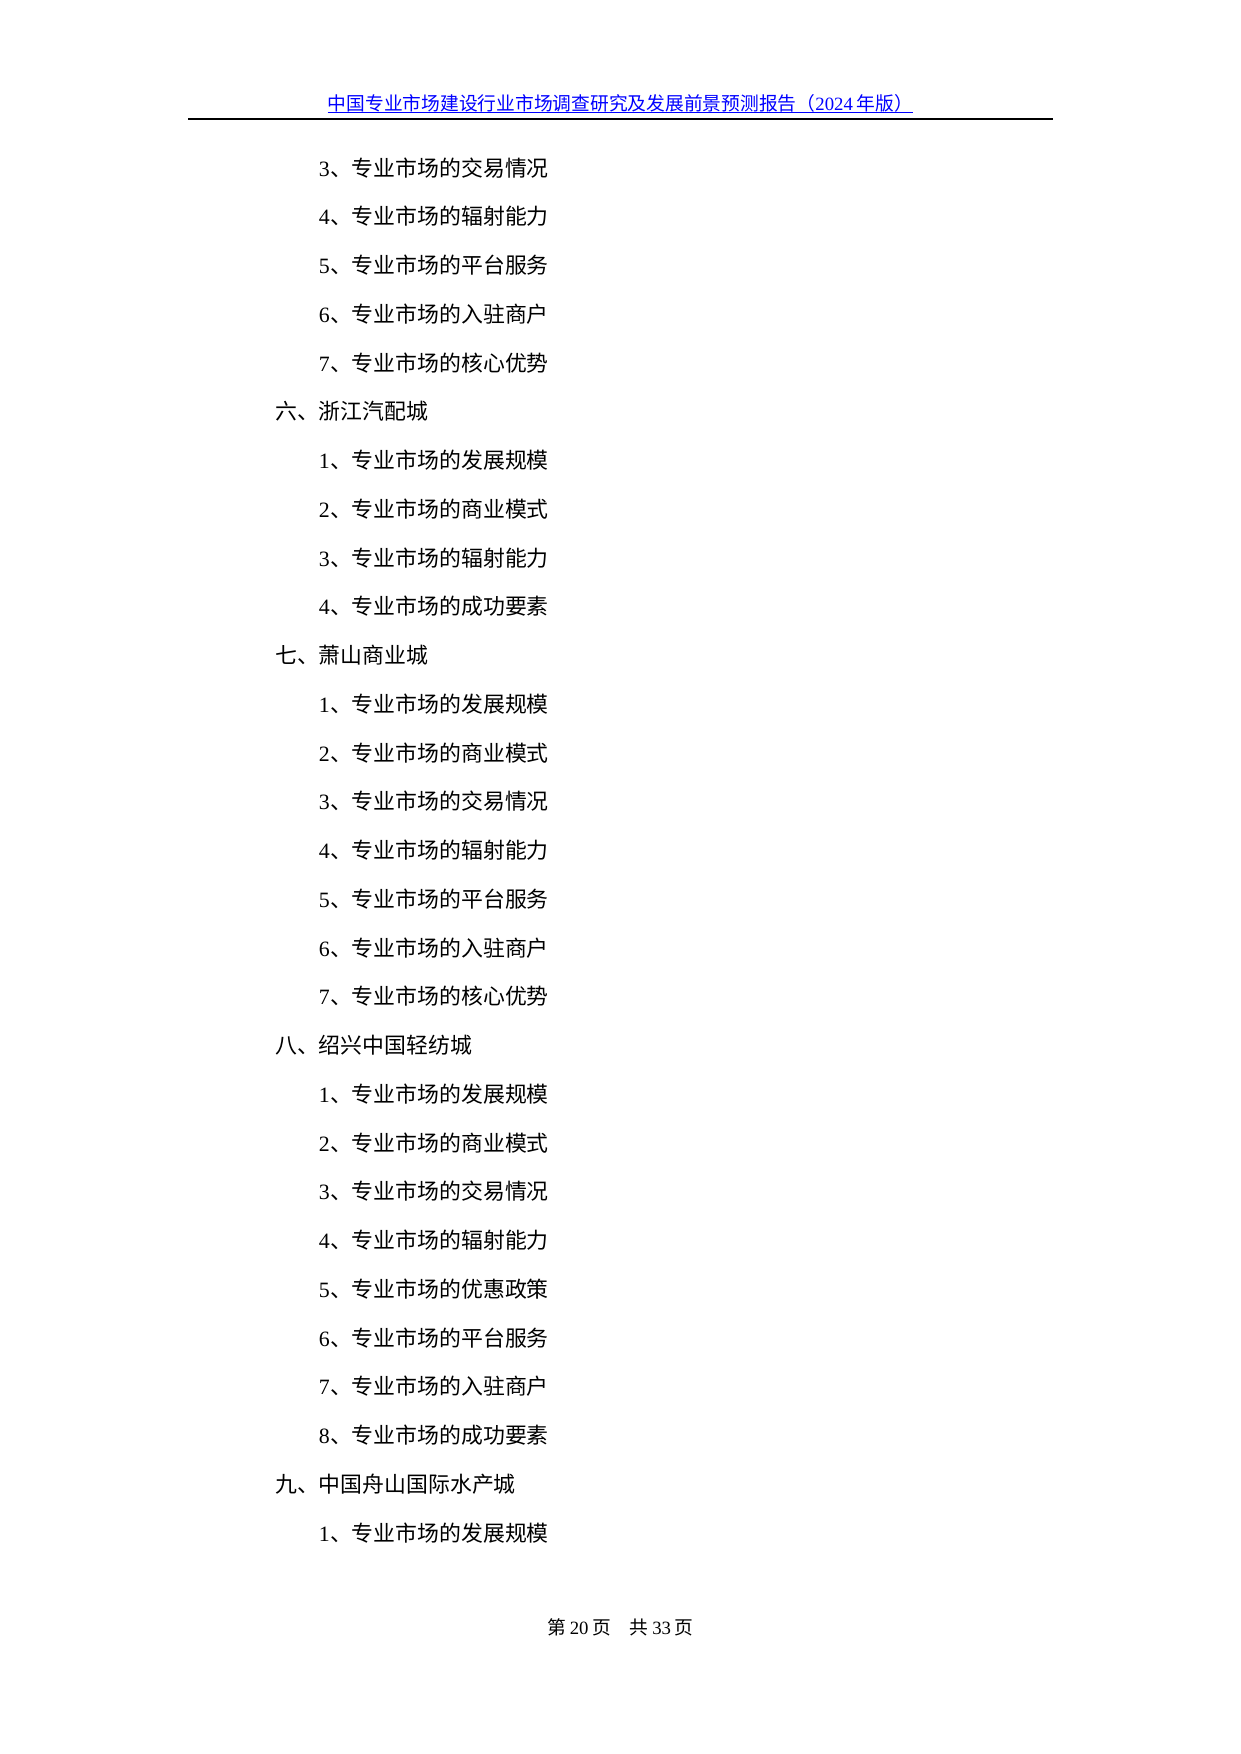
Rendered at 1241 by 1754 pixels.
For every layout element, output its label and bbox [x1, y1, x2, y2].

text [187, 150, 1053, 1548]
